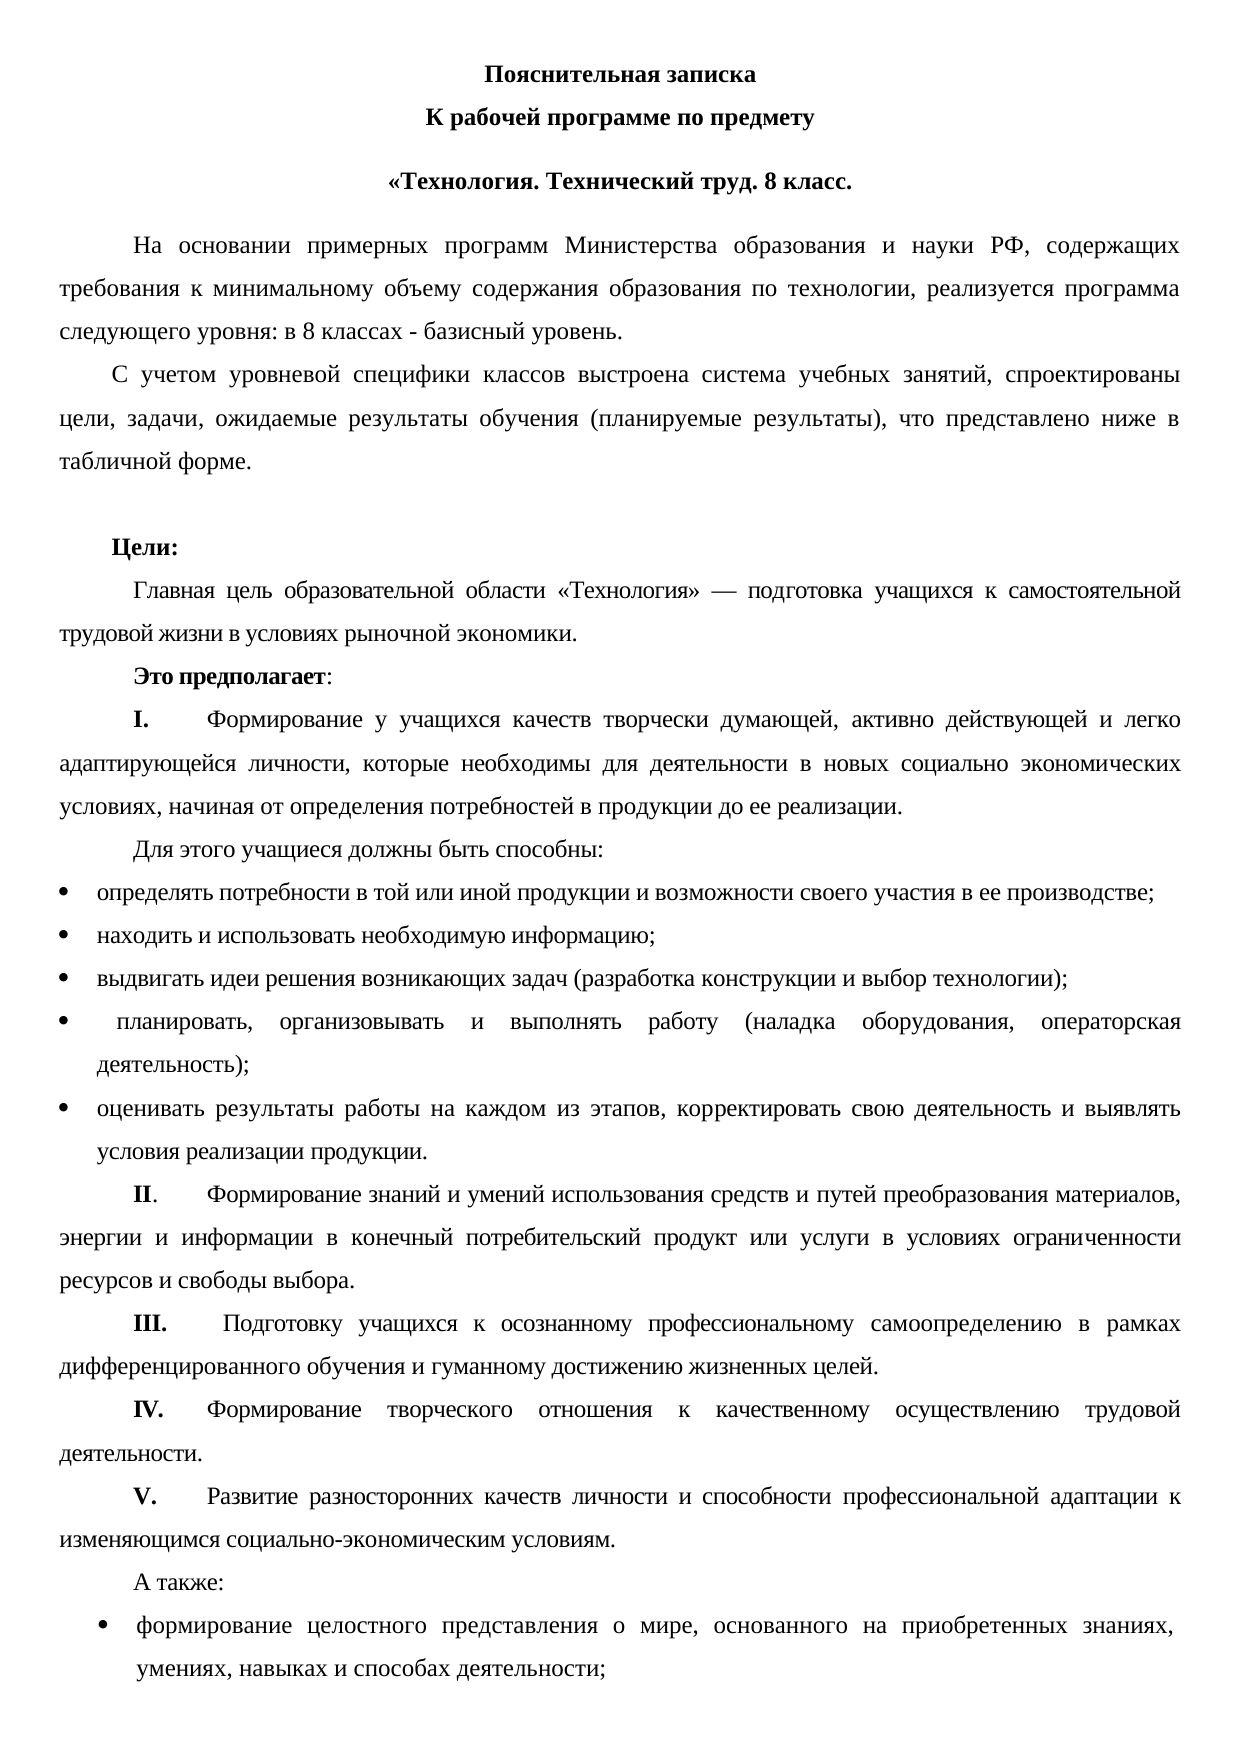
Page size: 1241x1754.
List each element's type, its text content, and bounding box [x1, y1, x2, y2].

list формирование целостного представления о мире, основанного на приобретенных знаниях, умениях, навыках и способах деятельности; [99, 1610, 1175, 1682]
text Главная цель образовательной области «Технология» — подготовка учащихся к самостоятельной трудовой жизни в условиях рыночной экономики. [59, 575, 1181, 647]
text Для этого учащиеся должны быть способны: [59, 834, 1181, 863]
list оценивать результаты работы на каждом из этапов, корректировать свою деятельность и выявлять условия реализации продукции. [59, 1093, 1181, 1164]
list Развитие разносторонних качеств личности и способности профессиональной адаптации к изменяющимся социально-экономическим условиям. [59, 1481, 1181, 1553]
text Цели: [111, 532, 1181, 561]
list Формирование творческого отношения к качественному осуществлению трудовой деятельности. [59, 1394, 1181, 1466]
list определять потребности в той или иной продукции и возможности своего участия в ее производстве; [59, 877, 1181, 906]
text II. Формирование знаний и умений использования средств и путей преобразования материалов, энергии и информации в конечный потребительский продукт или услуги в условиях ограниченности ресурсов и свободы выбора. [59, 1179, 1181, 1294]
text К рабочей программе по предмету [59, 102, 1181, 131]
text Это предполагает: [59, 661, 1181, 690]
text С учетом уровневой специфики классов выстроена система учебных занятий, спроектированы цели, задачи, ожидаемые результаты обучения (планируемые результаты), что представлено ниже в табличной форме. [59, 359, 1181, 474]
text I. Формирование у учащихся качеств творчески думающей, активно действующей и легко адаптирующейся личности, которые необходимы для деятельности в новых социально экономических условиях, начиная от определения потребностей в продукции до ее реализации. [59, 704, 1181, 819]
text «Технология. Технический труд. 8 класс. [59, 166, 1181, 195]
list Подготовку учащихся к осознанному профессиональному самоопределению в рамках дифференцированного обучения и гуманному достижению жизненных целей. [59, 1308, 1181, 1380]
text Пояснительная записка [59, 59, 1181, 88]
text На основании примерных программ Министерства образования и науки РФ, содержащих требования к минимальному объему содержания образования по технологии, реализуется программа следующего уровня: в 8 классах - базисный уровень. [59, 230, 1181, 345]
text А также: [133, 1567, 1181, 1596]
list выдвигать идеи решения возникающих задач (разработка конструкции и выбор технологии); [59, 963, 1181, 992]
list находить и использовать необходимую информацию; [59, 920, 1181, 949]
list планировать, организовывать и выполнять работу (наладка оборудования, операторская деятельность); [59, 1006, 1181, 1078]
